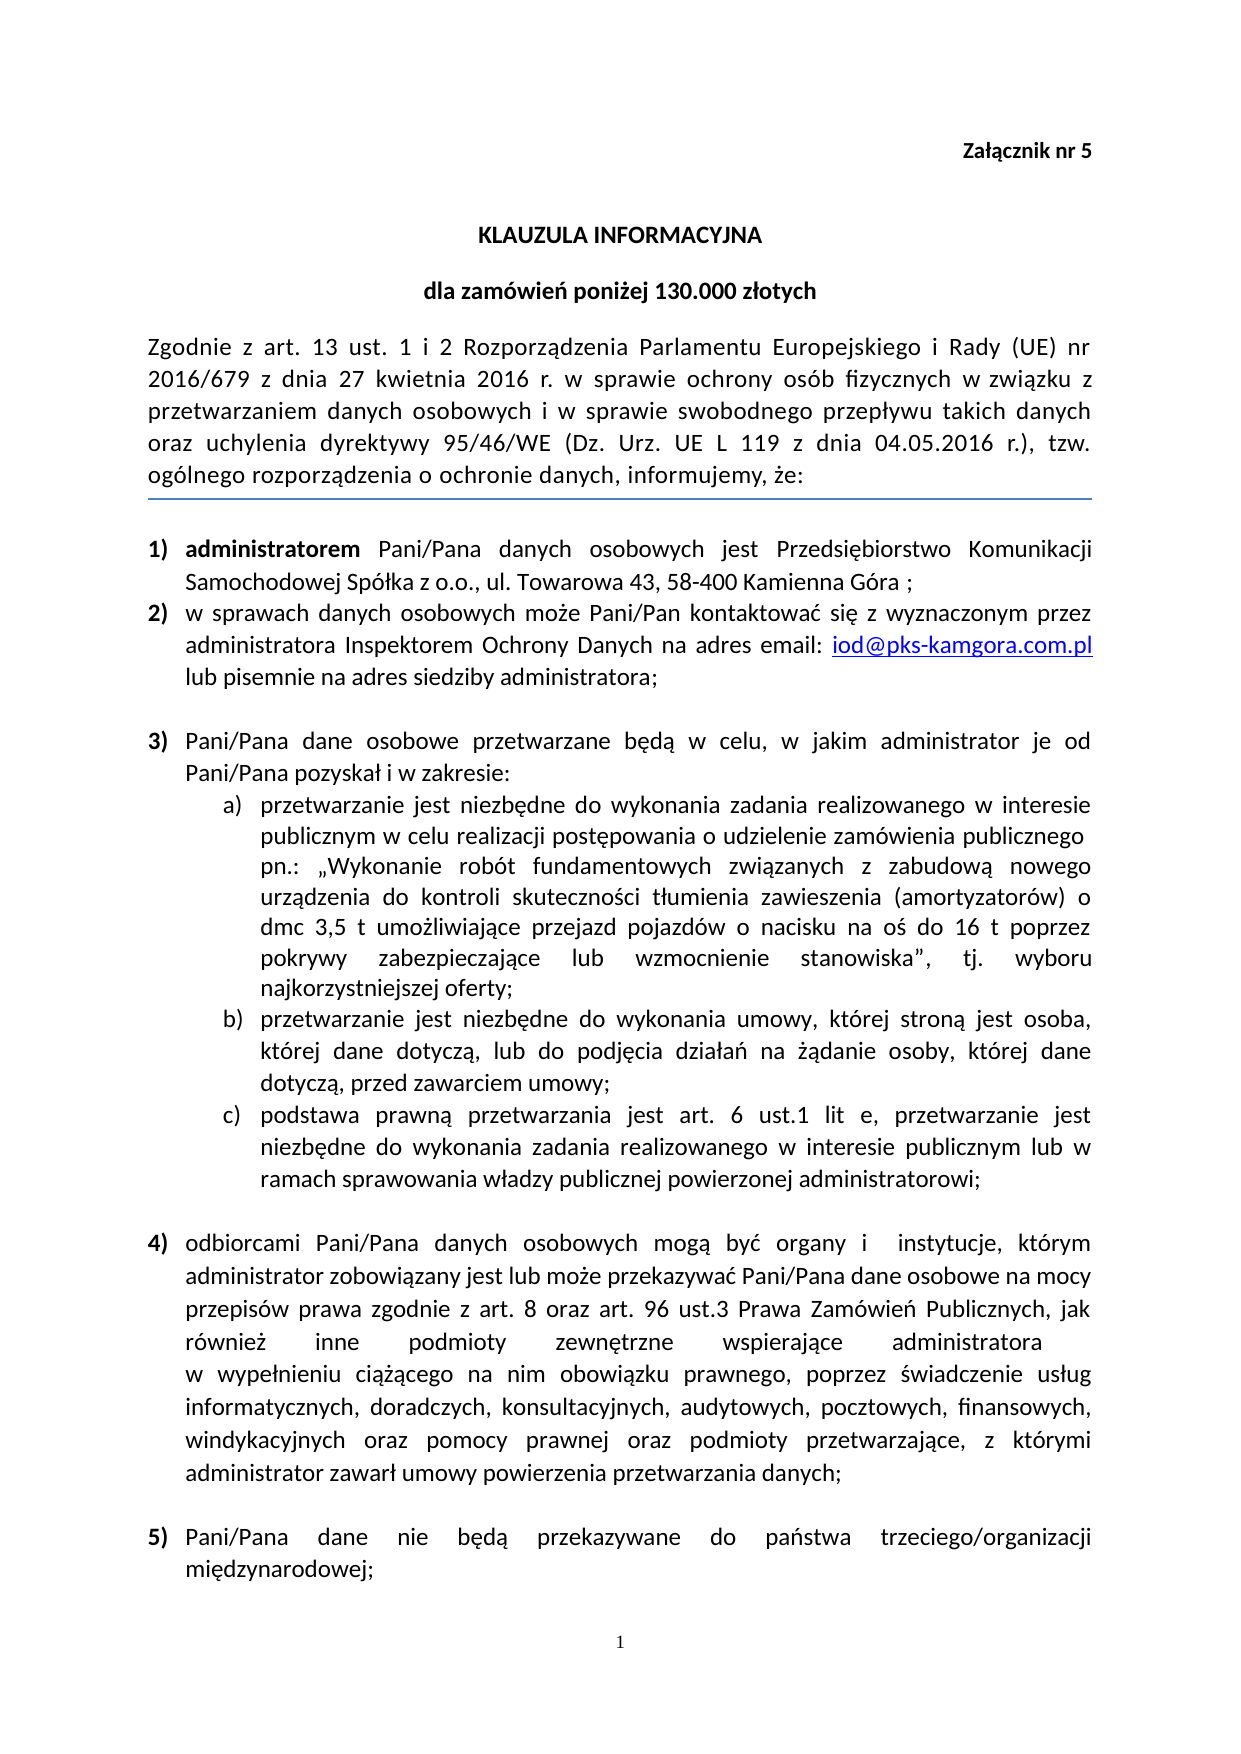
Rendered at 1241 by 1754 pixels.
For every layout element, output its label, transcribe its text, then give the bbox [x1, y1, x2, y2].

text Załącznik nr 5 [148, 136, 1092, 164]
list odbiorcami Pani/Pana danych osobowych mogą być organy i instytucje, którym administrator zobowiązany jest lub może przekazywać Pani/Pana dane osobowe na mocy przepisów prawa zgodnie z art. 8 oraz art. 96 ust.3 Prawa Zamówień Publicznych, jak również inne podmioty zewnętrzne wspierające administratora w wypełnieniu ciążącego na nim obowiązku prawnego, poprzez świadczenie usług informatycznych, doradczych, konsultacyjnych, audytowych, pocztowych, finansowych, windykacyjnych oraz pomocy prawnej oraz podmioty przetwarzające, z którymi administrator zawarł umowy powierzenia przetwarzania danych; [148, 1227, 1092, 1488]
list podstawa prawną przetwarzania jest art. 6 ust.1 lit e, przetwarzanie jest niezbędne do wykonania zadania realizowanego w interesie publicznym lub w ramach sprawowania władzy publicznej powierzonej administratorowi; [223, 1099, 1092, 1193]
list administratorem Pani/Pana danych osobowych jest Przedsiębiorstwo Komunikacji Samochodowej Spółka z o.o., ul. Towarowa 43, 58-400 Kamienna Góra ; [148, 534, 1092, 596]
list przetwarzanie jest niezbędne do wykonania zadania realizowanego w interesie publicznym w celu realizacji postępowania o udzielenie zamówienia publicznego pn.: „Wykonanie robót fundamentowych związanych z zabudową nowego urządzenia do kontroli skuteczności tłumienia zawieszenia (amortyzatorów) o dmc 3,5 t umożliwiające przejazd pojazdów o nacisku na oś do 16 t poprzez pokrywy zabezpieczające lub wzmocnienie stanowiska”, tj. wyboru najkorzystniejszej oferty; [223, 789, 1092, 1003]
list przetwarzanie jest niezbędne do wykonania umowy, której stroną jest osoba, której dane dotyczą, lub do podjęcia działań na żądanie osoby, której dane dotyczą, przed zawarciem umowy; [223, 1003, 1092, 1098]
text KLAUZULA INFORMACYJNA [148, 220, 1092, 250]
list Pani/Pana dane nie będą przekazywane do państwa trzeciego/organizacji międzynarodowej; [148, 1521, 1092, 1583]
text dla zamówień poniżej 130.000 złotych [148, 276, 1092, 306]
list w sprawach danych osobowych może Pani/Pan kontaktować się z wyznaczonym przez administratora Inspektorem Ochrony Danych na adres email: iod@pks-kamgora.com.pl lub pisemnie na adres siedziby administratora; [148, 598, 1092, 692]
title Zgodnie z art. 13 ust. 1 i 2 Rozporządzenia Parlamentu Europejskiego i Rady (UE) nr 2016/679 z dnia 27 kwietnia 2016 r. w sprawie ochrony osób fizycznych w związku z przetwarzaniem danych osobowych i w sprawie swobodnego przepływu takich danych oraz uchylenia dyrektywy 95/46/WE (Dz. Urz. UE L 119 z dnia 04.05.2016 r.), tzw. ogólnego rozporządzenia o ochronie danych, informujemy, że: [148, 331, 1092, 498]
list Pani/Pana dane osobowe przetwarzane będą w celu, w jakim administrator je od Pani/Pana pozyskał i w zakresie: [148, 726, 1092, 788]
